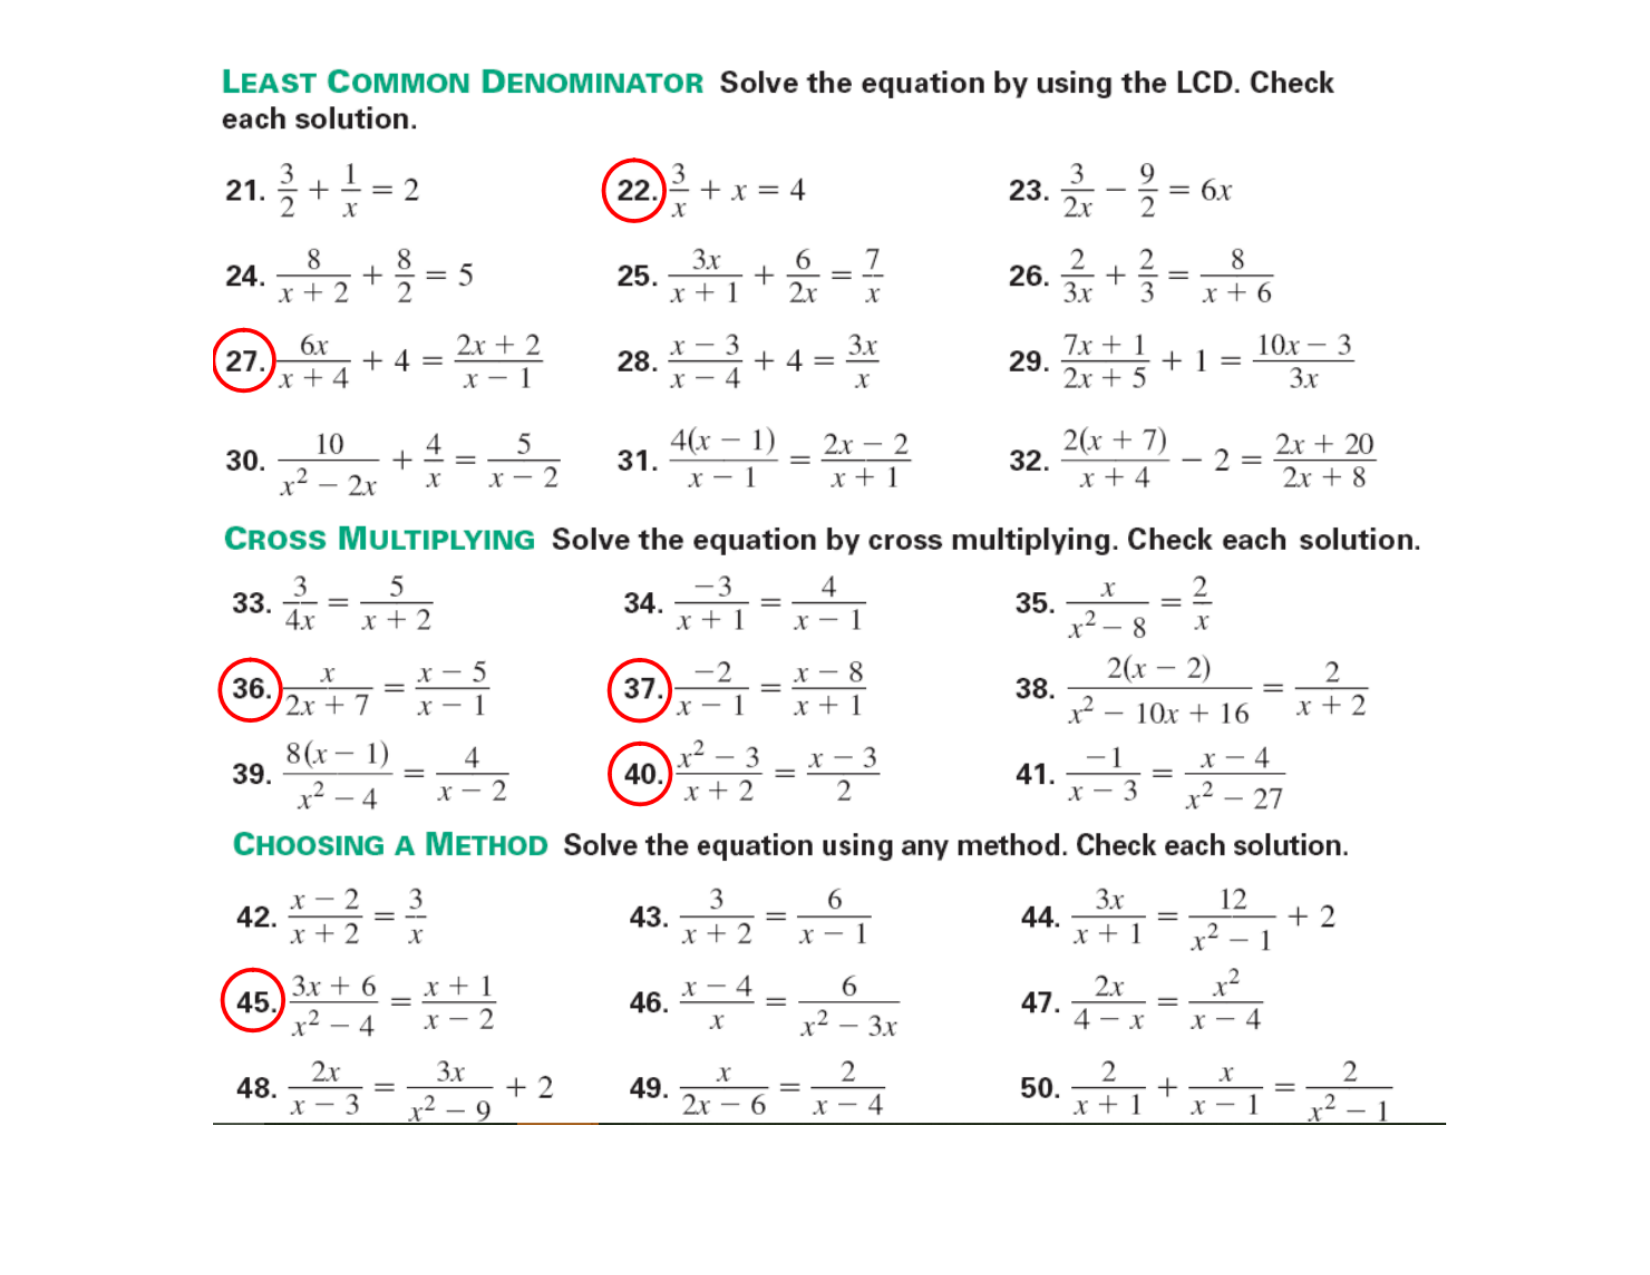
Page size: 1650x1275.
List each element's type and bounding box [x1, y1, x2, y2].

picture [213, 65, 1447, 1125]
